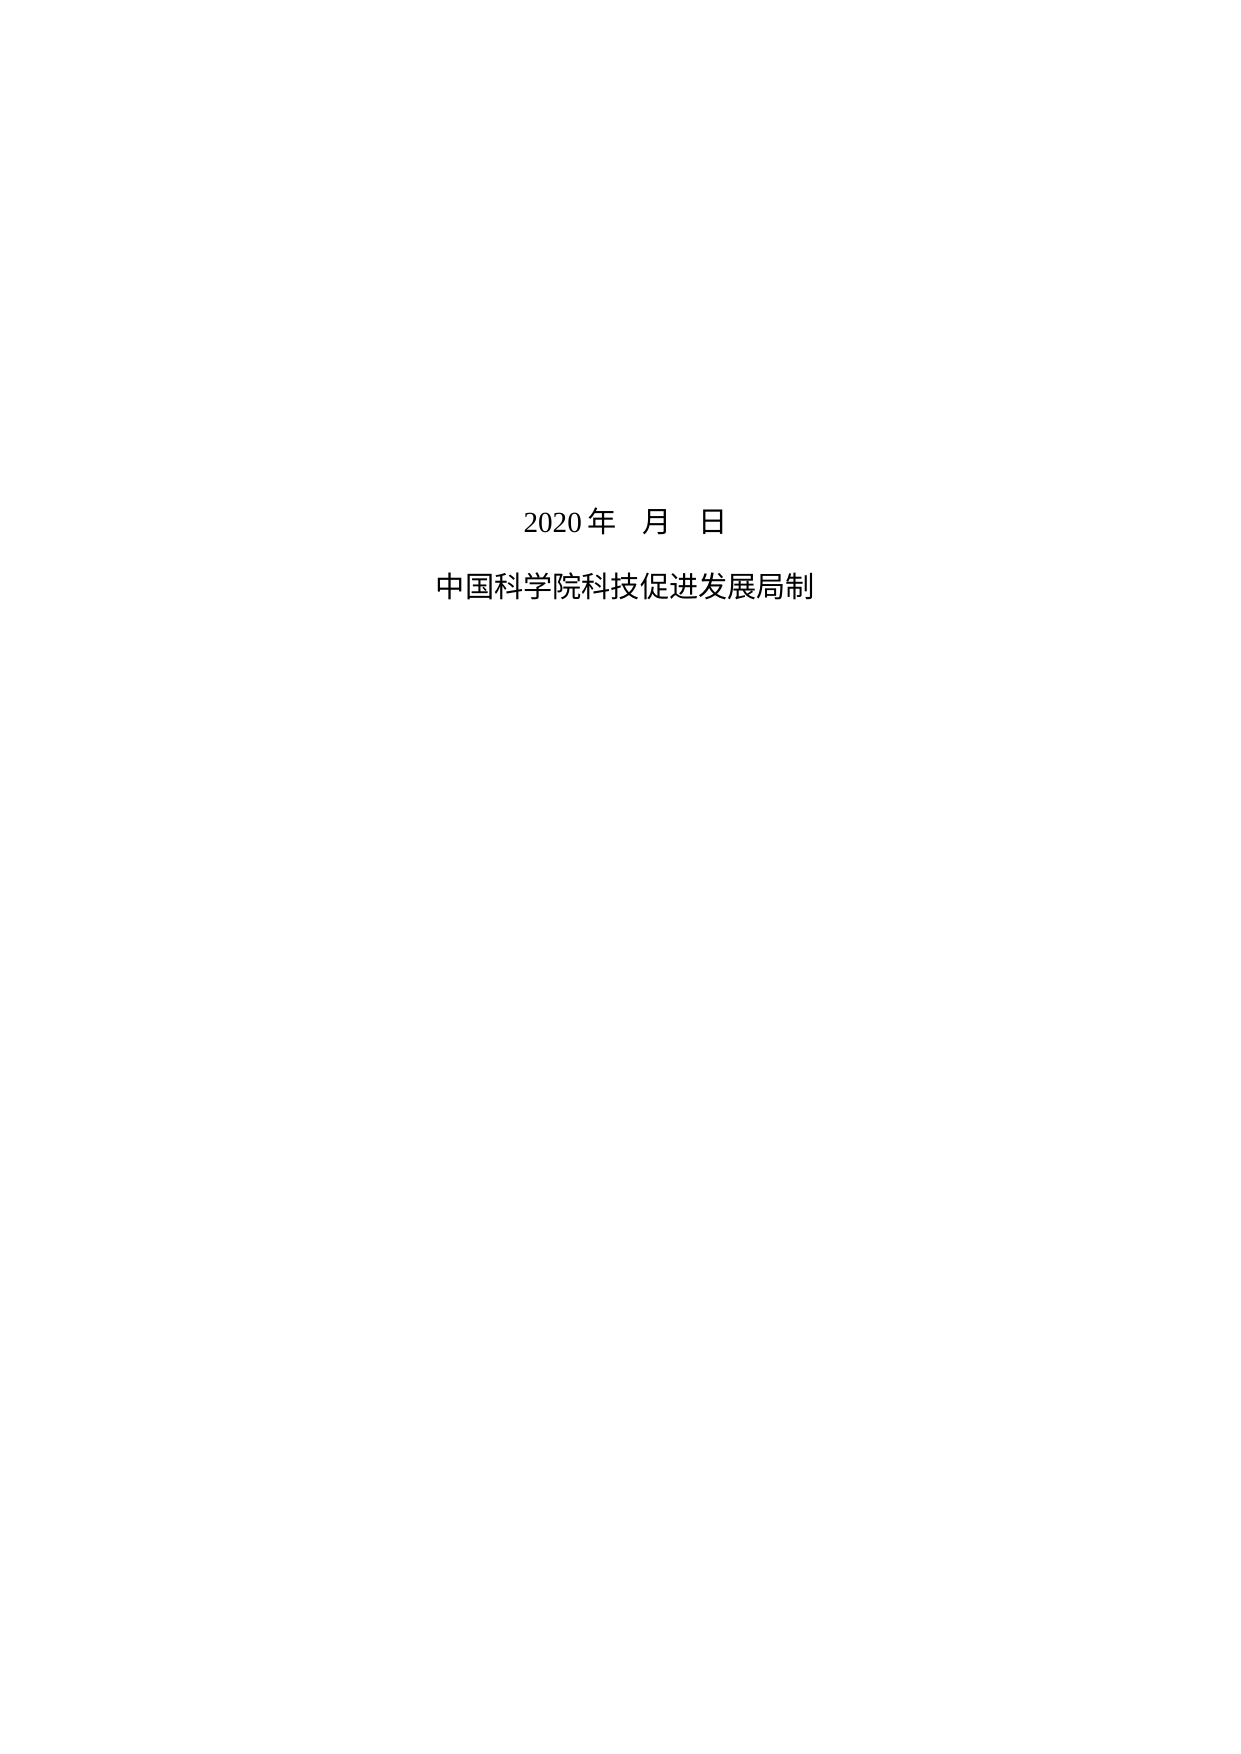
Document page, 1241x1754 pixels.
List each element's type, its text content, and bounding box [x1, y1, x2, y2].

text 中国科学院科技促进发展局制 [187, 552, 1063, 617]
text 2020年 月 日 [187, 487, 1063, 552]
